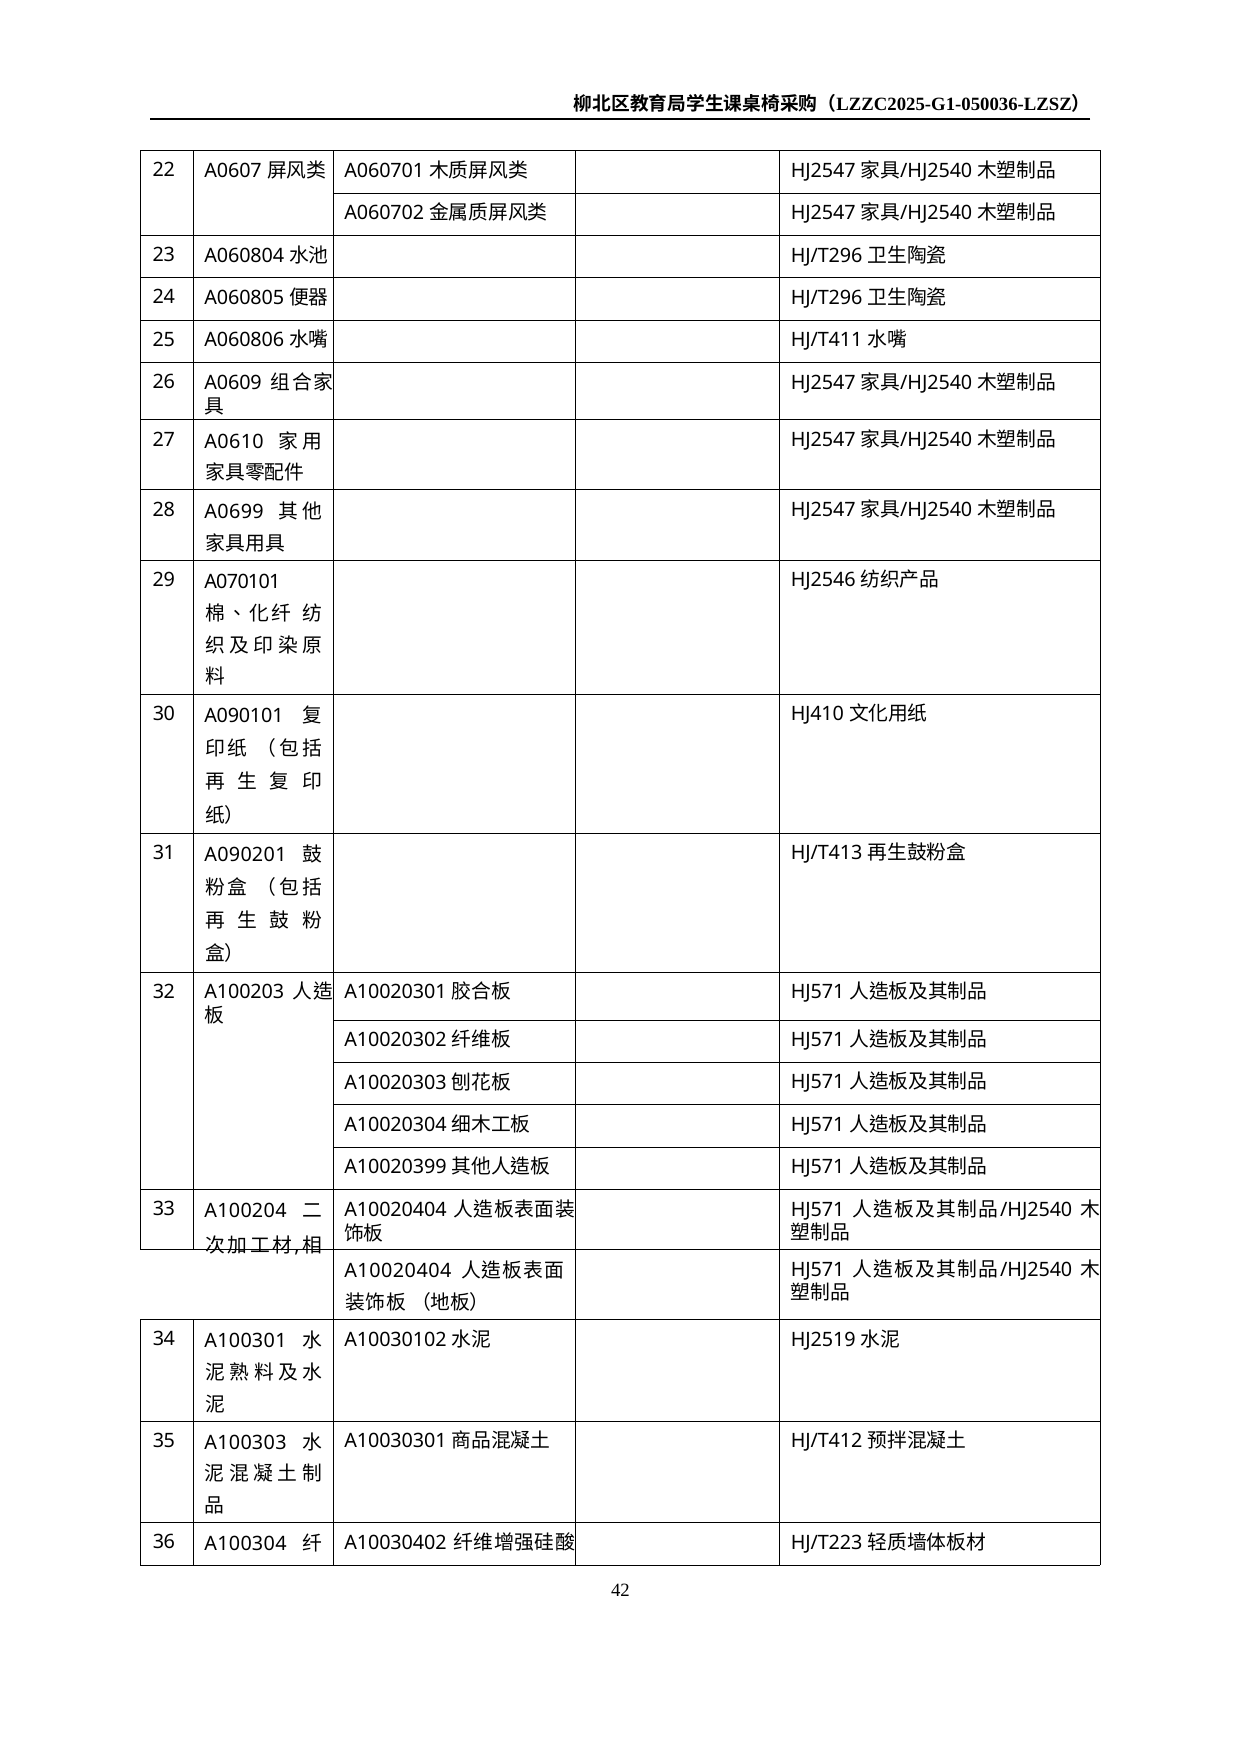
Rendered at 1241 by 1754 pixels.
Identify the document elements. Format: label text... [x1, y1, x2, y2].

table_cell 30 [141, 695, 193, 833]
table_cell A10020303 刨花板 [334, 1063, 575, 1104]
table_cell 32 [141, 973, 193, 1189]
table_cell A0609 组合家具 [194, 363, 333, 419]
table_cell [334, 363, 575, 419]
table_cell A0610 家用家具零配件 [194, 420, 333, 489]
table_cell 23 [141, 236, 193, 277]
table_cell 33 [141, 1190, 193, 1249]
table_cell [780, 151, 1100, 192]
table_cell [334, 695, 575, 833]
table_cell A0607 屏风类 [194, 151, 333, 235]
table_cell HJ410 文化用纸 [780, 695, 1100, 833]
table_cell [576, 1190, 779, 1249]
table_cell [576, 363, 779, 419]
table_cell [576, 194, 779, 235]
table_cell 34 [141, 1320, 193, 1421]
table_cell A090101 复 印纸 （包括再生复印 纸） [194, 695, 333, 833]
table_cell A10020399 其他人造板 [334, 1148, 575, 1189]
table_cell [576, 973, 779, 1020]
table_cell A10020302 纤维板 [334, 1021, 575, 1062]
table_cell A0699 其他家具用具 [194, 490, 333, 560]
table_cell HJ2547 家具/HJ2540 木塑制品 [780, 363, 1100, 419]
table_cell [576, 490, 779, 560]
table_cell 31 [141, 834, 193, 972]
table_cell [576, 1063, 779, 1104]
table_cell HJ571 人造板及其制品/HJ2540 木塑制品 [780, 1190, 1100, 1249]
table_cell A060701 木质屏风类 [334, 151, 575, 192]
table_cell [576, 1422, 779, 1522]
table_cell A060804 水池 [194, 236, 333, 277]
table_cell A060805 便器 [194, 278, 333, 320]
table_cell A10030102 水泥 [334, 1320, 575, 1421]
table_cell A10020404 人造板表面装饰板 （地板） [334, 1250, 575, 1319]
table_cell A060702 金属质屏风类 [334, 194, 575, 235]
table_cell 26 [141, 363, 193, 419]
table_cell [334, 321, 575, 362]
table_cell [576, 695, 779, 833]
table_cell [334, 236, 575, 277]
table_cell 22 [141, 151, 193, 235]
table_cell HJ/T413 再生鼓粉盒 [780, 834, 1100, 972]
table_cell HJ571 人造板及其制品 [780, 973, 1100, 1020]
table_cell A100304 纤维增强水泥制品 [194, 1523, 333, 1564]
table_cell 35 [141, 1422, 193, 1522]
table_cell [576, 1250, 779, 1319]
table_cell HJ2546 纺织产品 [780, 561, 1100, 694]
table_cell [576, 1021, 779, 1062]
table_cell HJ571 人造板及其制品 [780, 1063, 1100, 1104]
table_cell HJ2547 家具/HJ2540 木塑制品 [780, 490, 1100, 560]
table_cell A090201 鼓粉盒 （包括再生鼓粉 盒） [194, 834, 333, 972]
table_cell [334, 278, 575, 320]
table_cell [334, 490, 575, 560]
table_cell HJ2519 水泥 [780, 1320, 1100, 1421]
table_cell 25 [141, 321, 193, 362]
table_cell A10020304 细木工板 [334, 1105, 575, 1147]
table_cell 36 [141, 1523, 193, 1564]
table_cell A10020301 胶合板 [334, 973, 575, 1020]
table_cell A10030402 纤维增强硅酸钙板 [334, 1523, 575, 1564]
table_cell [576, 321, 779, 362]
table_cell HJ571 人造板及其制品 [780, 1148, 1100, 1189]
table_cell HJ2547 家具/HJ2540 木塑制品 [780, 194, 1100, 235]
table_cell A10030301 商品混凝土 [334, 1422, 575, 1522]
table_cell HJ2547 家具/HJ2540 木塑制品 [780, 420, 1100, 489]
table_cell [576, 1523, 779, 1564]
table_cell HJ/T296 卫生陶瓷 [780, 236, 1100, 277]
table_cell 27 [141, 420, 193, 489]
table_cell HJ571 人造板及其制品/HJ2540 木塑制品 [780, 1250, 1100, 1319]
table_cell [576, 236, 779, 277]
table_cell [576, 1320, 779, 1421]
table_cell A060806 水嘴 [194, 321, 333, 362]
table_cell A100204 二次加工材,相关板材 [194, 1190, 333, 1249]
table_cell HJ571 人造板及其制品 [780, 1105, 1100, 1147]
table_cell [576, 420, 779, 489]
table_cell A100203 人造板 [194, 973, 333, 1189]
table_cell A070101 棉、化纤 纺织及印染原料 [194, 561, 333, 694]
table_cell [576, 834, 779, 972]
table_cell A100301 水泥熟料及水泥 [194, 1320, 333, 1421]
table_cell [334, 420, 575, 489]
table_cell [576, 151, 779, 192]
table_cell HJ/T223 轻质墙体板材 [780, 1523, 1100, 1564]
table_cell [334, 834, 575, 972]
table_cell HJ/T296 卫生陶瓷 [780, 278, 1100, 320]
table_cell HJ/T411 水嘴 [780, 321, 1100, 362]
table_cell 28 [141, 490, 193, 560]
table_cell HJ/T412 预拌混凝土 [780, 1422, 1100, 1522]
table_cell [334, 561, 575, 694]
table_cell [576, 561, 779, 694]
table_cell 29 [141, 561, 193, 694]
table_cell [576, 1105, 779, 1147]
table_cell [576, 1148, 779, 1189]
table_cell HJ571 人造板及其制品 [780, 1021, 1100, 1062]
table_cell 24 [141, 278, 193, 320]
table_cell A10020404 人造板表面装饰板 [334, 1190, 575, 1249]
table_cell [576, 278, 779, 320]
table_cell A100303 水泥混凝土制品 [194, 1422, 333, 1522]
